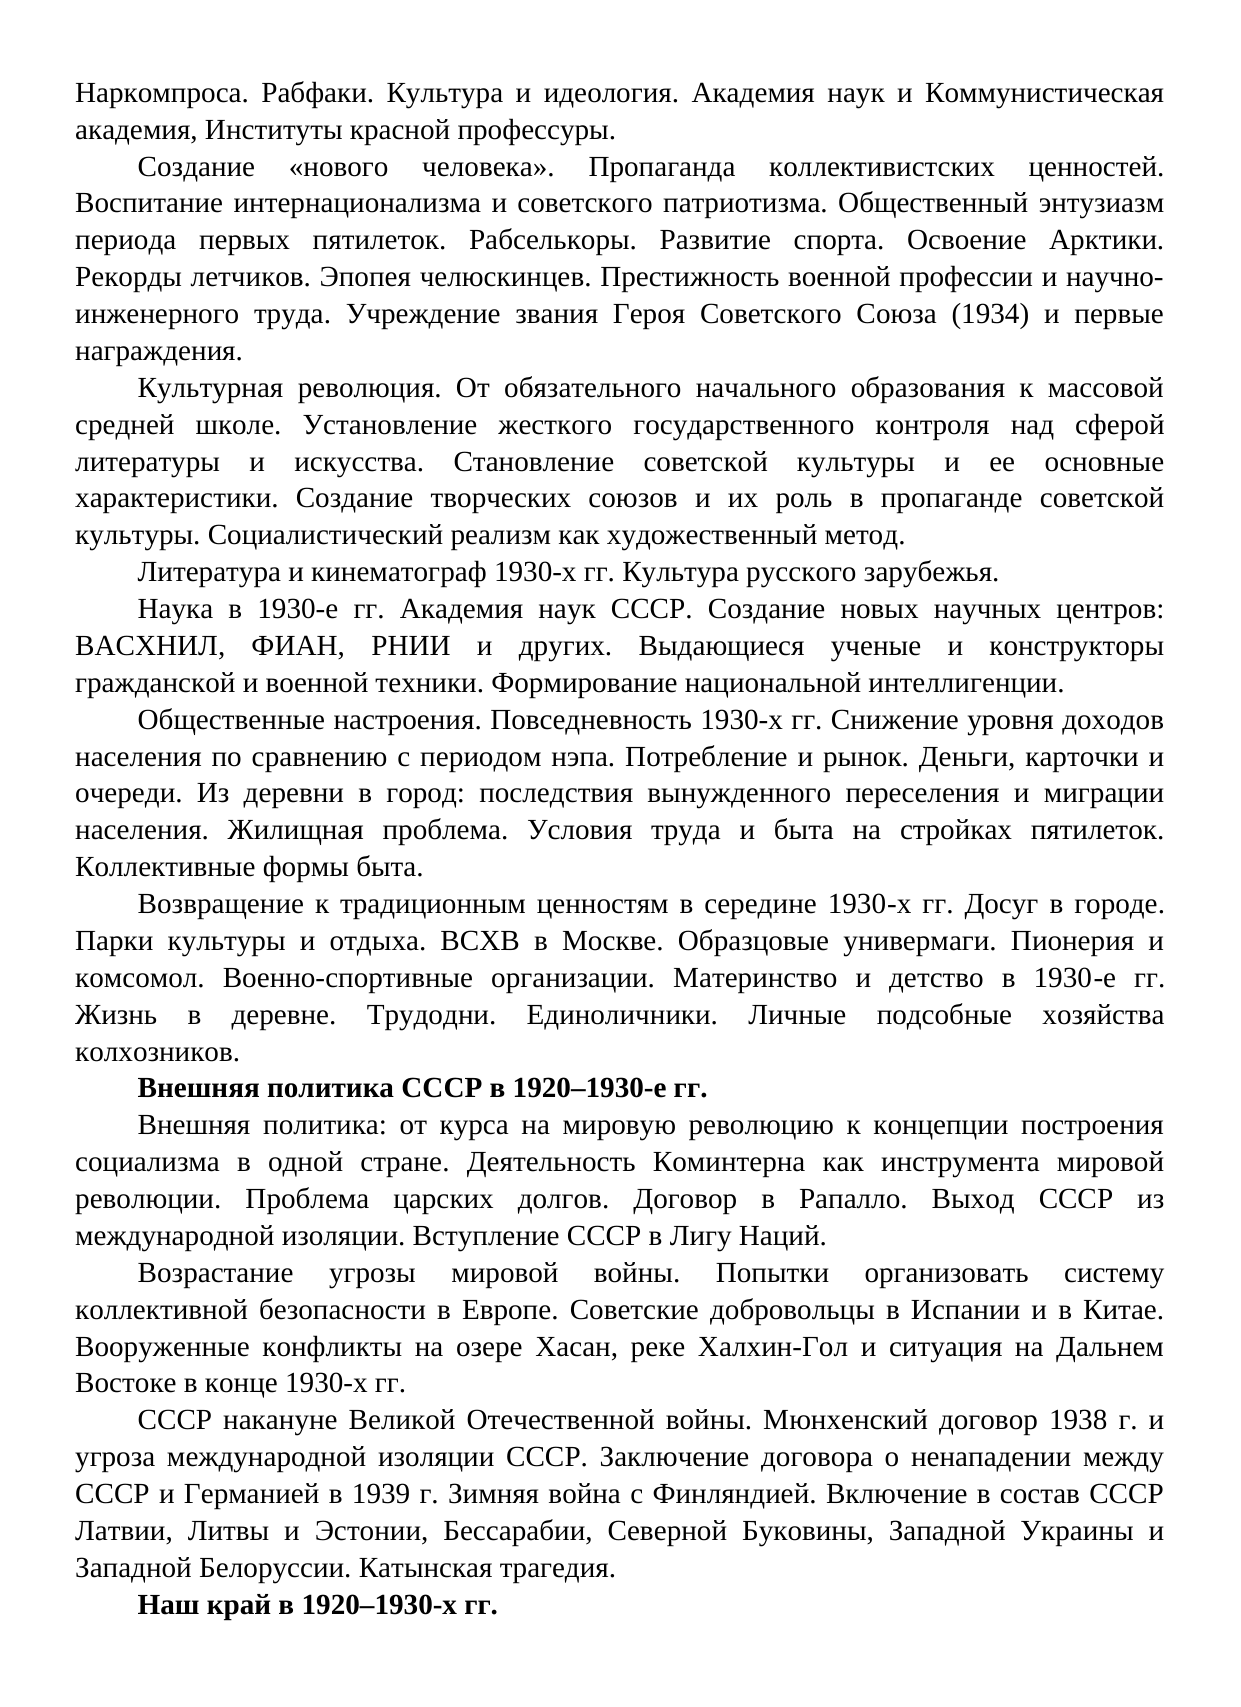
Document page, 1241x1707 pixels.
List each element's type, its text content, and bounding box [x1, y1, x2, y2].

text Культурная революция. От обязательного начального образования к массовой средней школе. Установление жесткого государственного контроля над сферой литературы и искусства. Становление советской культуры и ее основные характеристики. Создание творческих союзов и их роль в пропаганде советской культуры. Социалистический реализм как художественный метод. [75, 370, 1165, 551]
text Возрастание угрозы мировой войны. Попытки организовать систему коллективной безопасности в Европе. Советские добровольцы в Испании и в Китае. Вооруженные конфликты на озере Хасан, реке Халхин-Гол и ситуация на Дальнем Востоке в конце 1930-х гг. [75, 1255, 1165, 1399]
text Внешняя политика СССР в 1920–1930-е гг. [75, 1071, 1165, 1104]
text Наука в 1930-е гг. Академия наук СССР. Создание новых научных центров: ВАСХНИЛ, ФИАН, РНИИ и других. Выдающиеся ученые и конструкторы гражданской и военной техники. Формирование национальной интеллигенции. [75, 591, 1165, 698]
text Общественные настроения. Повседневность 1930-х гг. Снижение уровня доходов населения по сравнению с периодом нэпа. Потребление и рынок. Деньги, карточки и очереди. Из деревни в город: последствия вынужденного переселения и миграции населения. Жилищная проблема. Условия труда и быта на стройках пятилеток. Коллективные формы быта. [75, 702, 1165, 883]
text Литература и кинематограф 1930-х гг. Культура русского зарубежья. [75, 554, 1165, 588]
text Внешняя политика: от курса на мировую революцию к концепции построения социализма в одной стране. Деятельность Коминтерна как инструмента мировой революции. Проблема царских долгов. Договор в Рапалло. Выход СССР из международной изоляции. Вступление СССР в Лигу Наций. [75, 1107, 1165, 1252]
text Создание «нового человека». Пропаганда коллективистских ценностей. Воспитание интернационализма и советского патриотизма. Общественный энтузиазм периода первых пятилеток. Рабселькоры. Развитие спорта. Освоение Арктики. Рекорды летчиков. Эпопея челюскинцев. Престижность военной профессии и научно-инженерного труда. Учреждение звания Героя Советского Союза (1934) и первые награждения. [75, 149, 1165, 367]
text Наш край в 1920–1930-х гг. [75, 1587, 1165, 1620]
text СССР накануне Великой Отечественной войны. Мюнхенский договор 1938 г. и угроза международной изоляции СССР. Заключение договора о ненападении между СССР и Германией в 1939 г. Зимняя война с Финляндией. Включение в состав СССР Латвии, Литвы и Эстонии, Бессарабии, Северной Буковины, Западной Украины и Западной Белоруссии. Катынская трагедия. [75, 1402, 1165, 1583]
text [75, 75, 1165, 145]
text Возвращение к традиционным ценностям в середине 1930‑х гг. Досуг в городе. Парки культуры и отдыха. ВСХВ в Москве. Образцовые универмаги. Пионерия и комсомол. Военно-спортивные организации. Материнство и детство в 1930‑е гг. Жизнь в деревне. Трудодни. Единоличники. Личные подсобные хозяйства колхозников. [75, 886, 1165, 1067]
